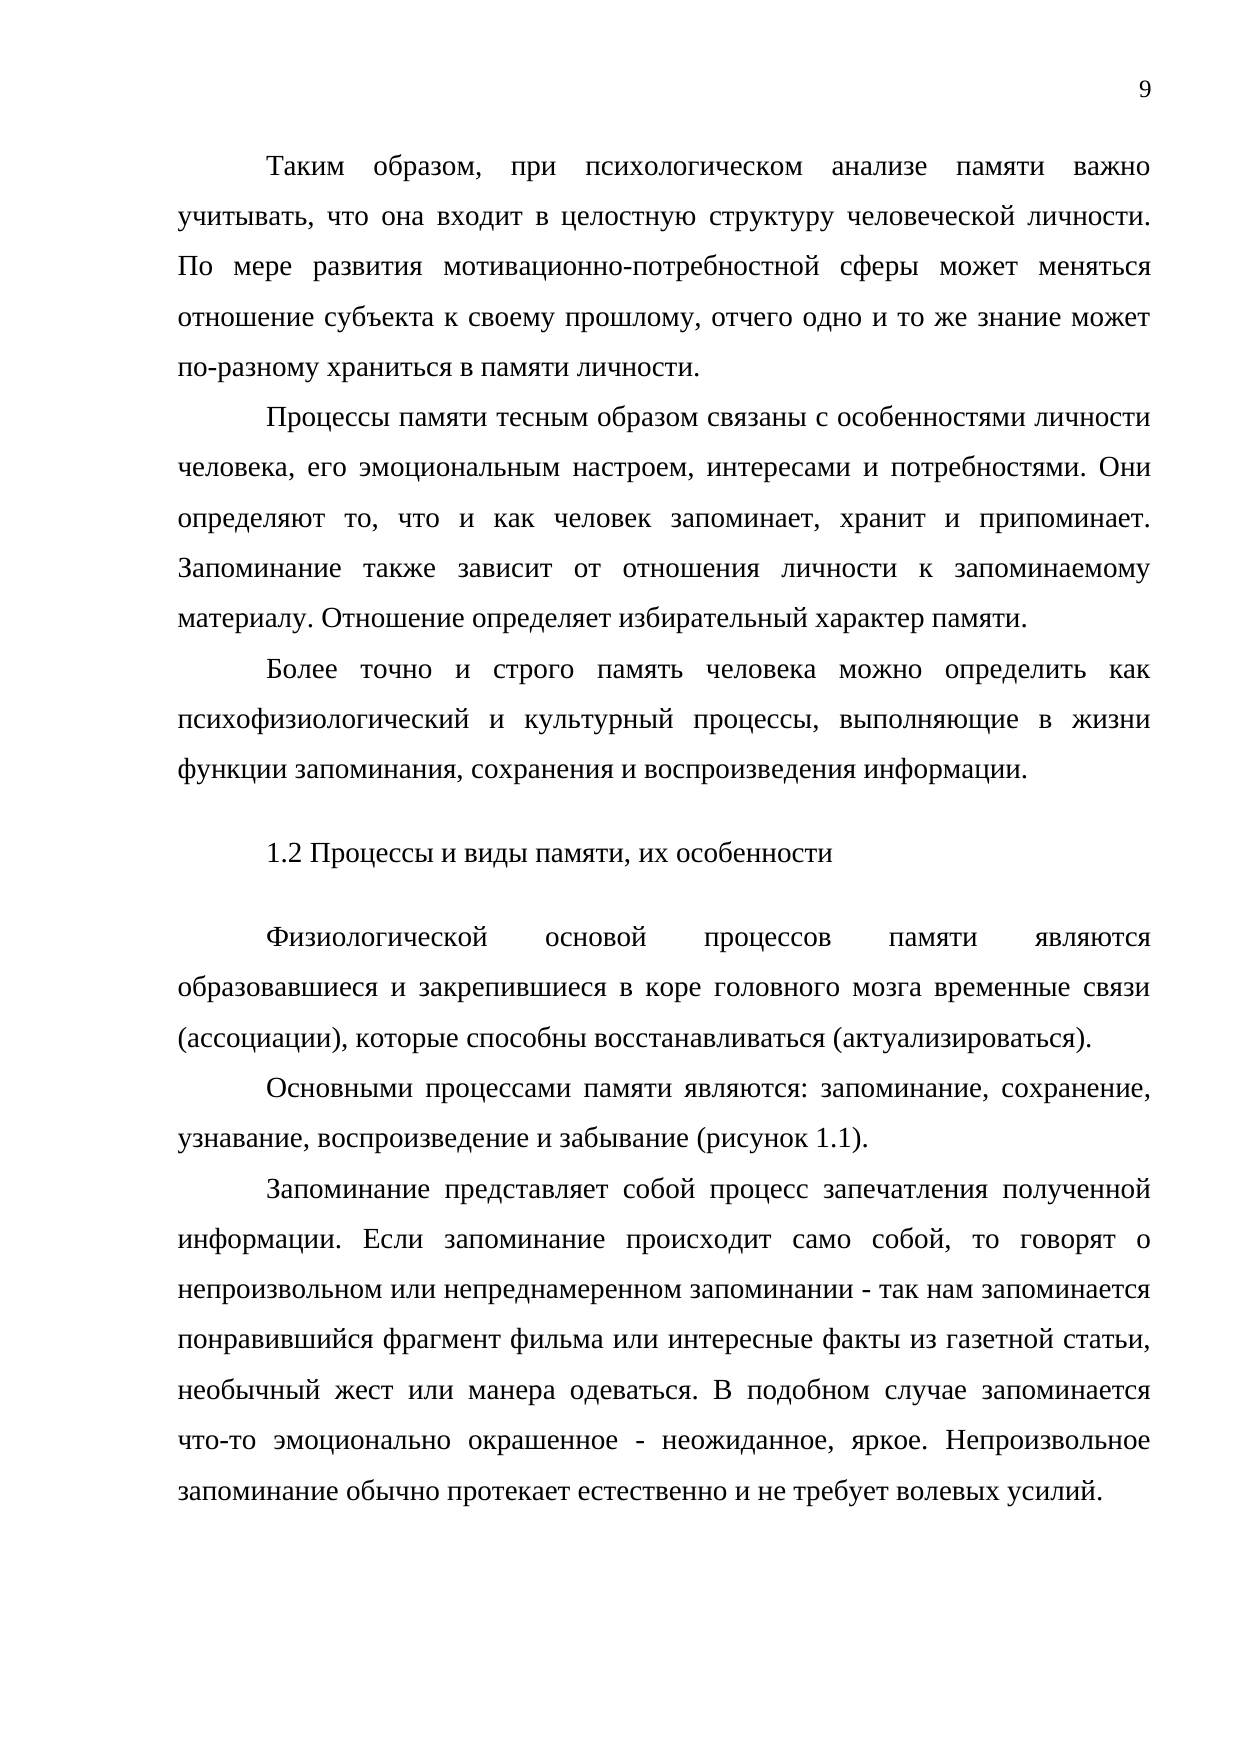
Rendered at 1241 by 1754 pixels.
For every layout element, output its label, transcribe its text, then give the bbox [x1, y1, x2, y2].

text 1.2 Процессы и виды памяти, их особенности [177, 835, 1152, 869]
text Таким образом, при психологическом анализе памяти важно учитывать, что она входит в целостную структуру человеческой личности. По мере развития мотивационно-потребностной сферы может меняться отношение субъекта к своему прошлому, отчего одно и то же знание может по-разному храниться в памяти личности. [177, 148, 1152, 382]
text Более точно и строго память человека можно определить как психофизиологический и культурный процессы, выполняющие в жизни функции запоминания, сохранения и воспроизведения информации. [177, 651, 1152, 785]
text Процессы памяти тесным образом связаны с особенностями личности человека, его эмоциональным настроем, интересами и потребностями. Они определяют то, что и как человек запоминает, хранит и припоминает. Запоминание также зависит от отношения личности к запоминаемому материалу. Отношение определяет избирательный характер памяти. [177, 399, 1152, 634]
text Физиологической основой процессов памяти являются образовавшиеся и закрепившиеся в коре головного мозга временные связи (ассоциации), которые способны восстанавливаться (актуализироваться). [177, 919, 1152, 1053]
text Основными процессами памяти являются: запоминание, сохранение, узнавание, воспроизведение и забывание (рисунок 1.1). [177, 1070, 1152, 1154]
text Запоминание представляет собой процесс запечатления полученной информации. Если запоминание происходит само собой, то говорят о непроизвольном или непреднамеренном запоминании - так нам запоминается понравившийся фрагмент фильма или интересные факты из газетной статьи, необычный жест или манера одеваться. В подобном случае запоминается что-то эмоционально окрашенное - неожиданное, яркое. Непроизвольное запоминание обычно протекает естественно и не требует волевых усилий. [177, 1171, 1152, 1506]
